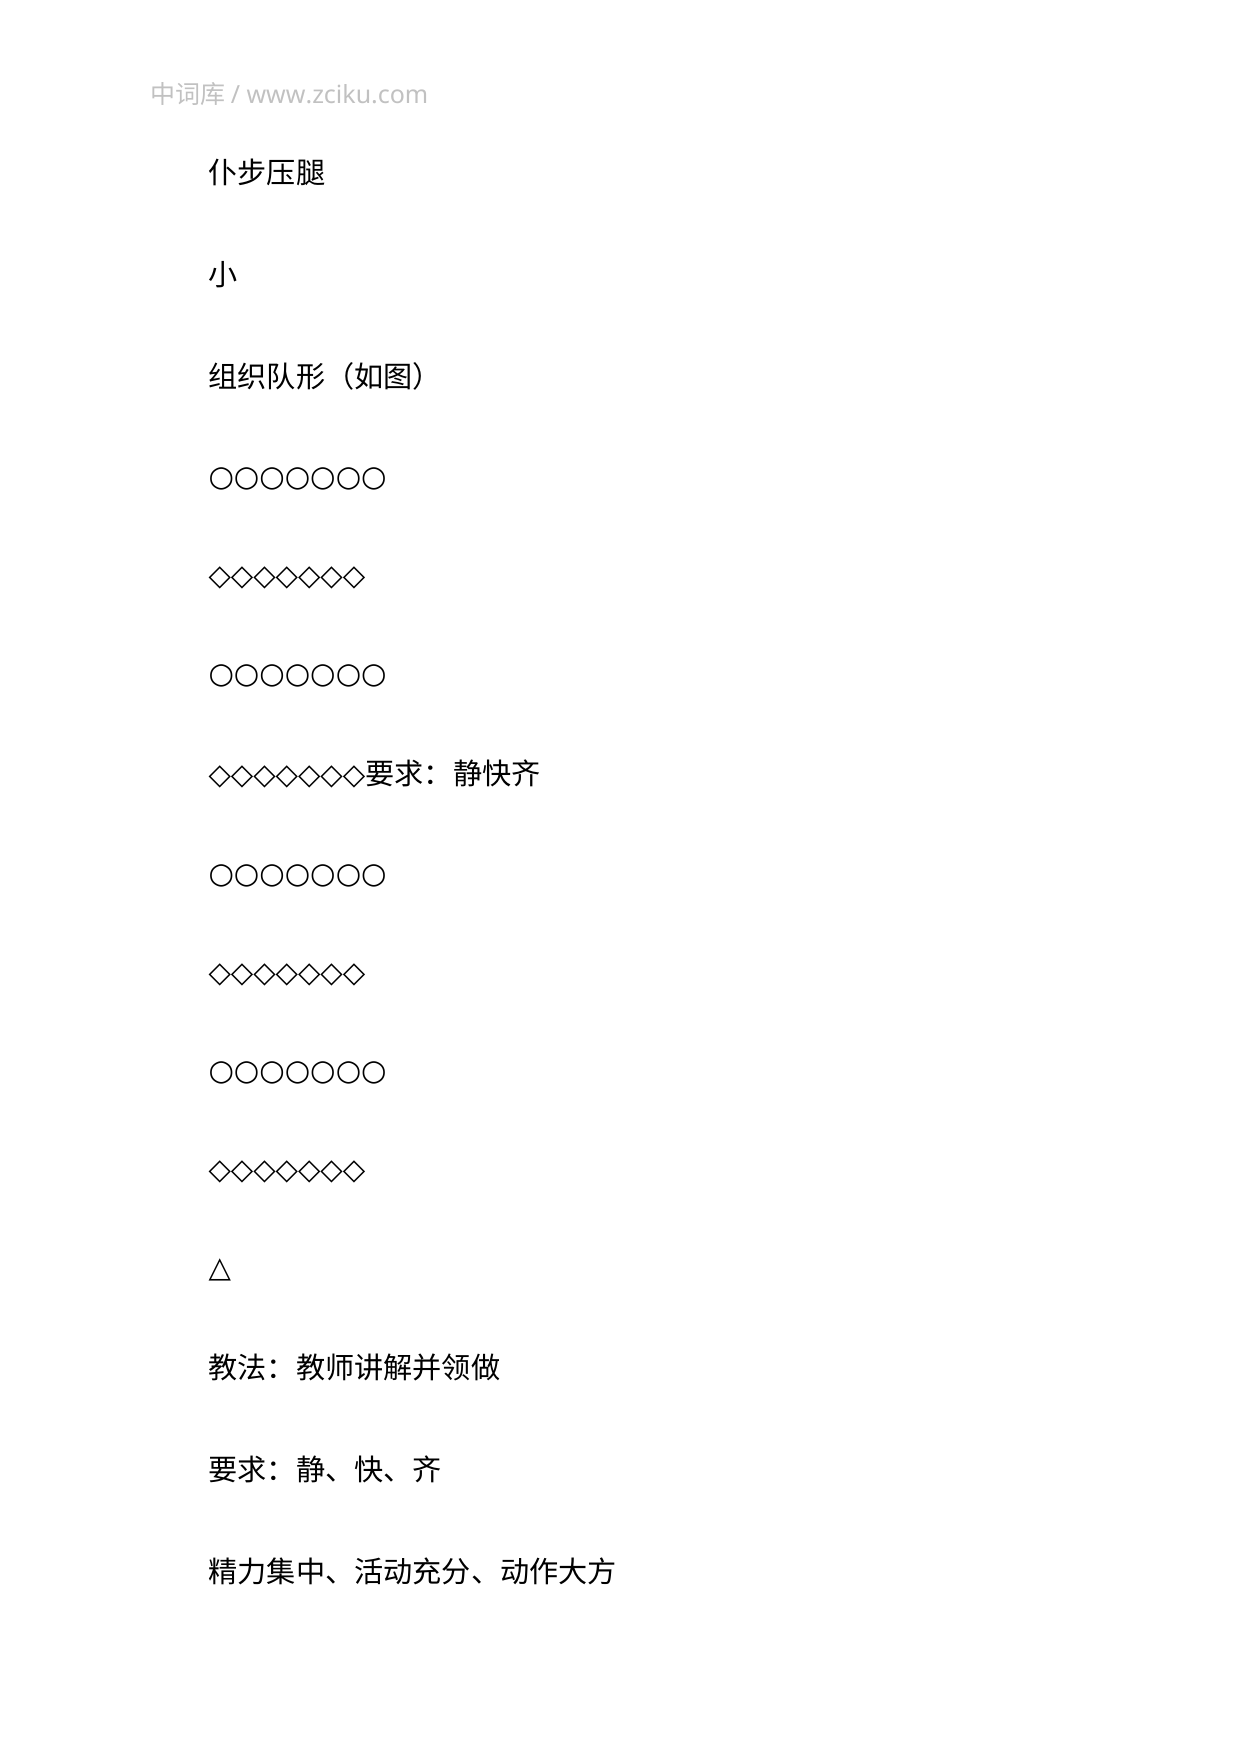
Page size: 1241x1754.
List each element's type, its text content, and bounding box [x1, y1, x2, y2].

text ○○○○○○○ [150, 455, 1090, 495]
text 组织队形（如图） [150, 353, 1090, 396]
text ◇◇◇◇◇◇◇ [150, 951, 1090, 991]
text ○○○○○○○ [150, 853, 1090, 892]
text ◇◇◇◇◇◇◇要求：静快齐 [150, 751, 1090, 793]
text △ [150, 1246, 1090, 1286]
text ○○○○○○○ [150, 652, 1090, 692]
text 小 [150, 252, 1090, 294]
text ◇◇◇◇◇◇◇ [150, 1148, 1090, 1188]
text ○○○○○○○ [150, 1049, 1090, 1089]
text 精力集中、活动充分、动作大方 [150, 1548, 1090, 1591]
text 要求：静、快、齐 [150, 1447, 1090, 1489]
text ◇◇◇◇◇◇◇ [150, 554, 1090, 593]
text 教法：教师讲解并领做 [150, 1345, 1090, 1387]
text 仆步压腿 [150, 150, 1090, 192]
